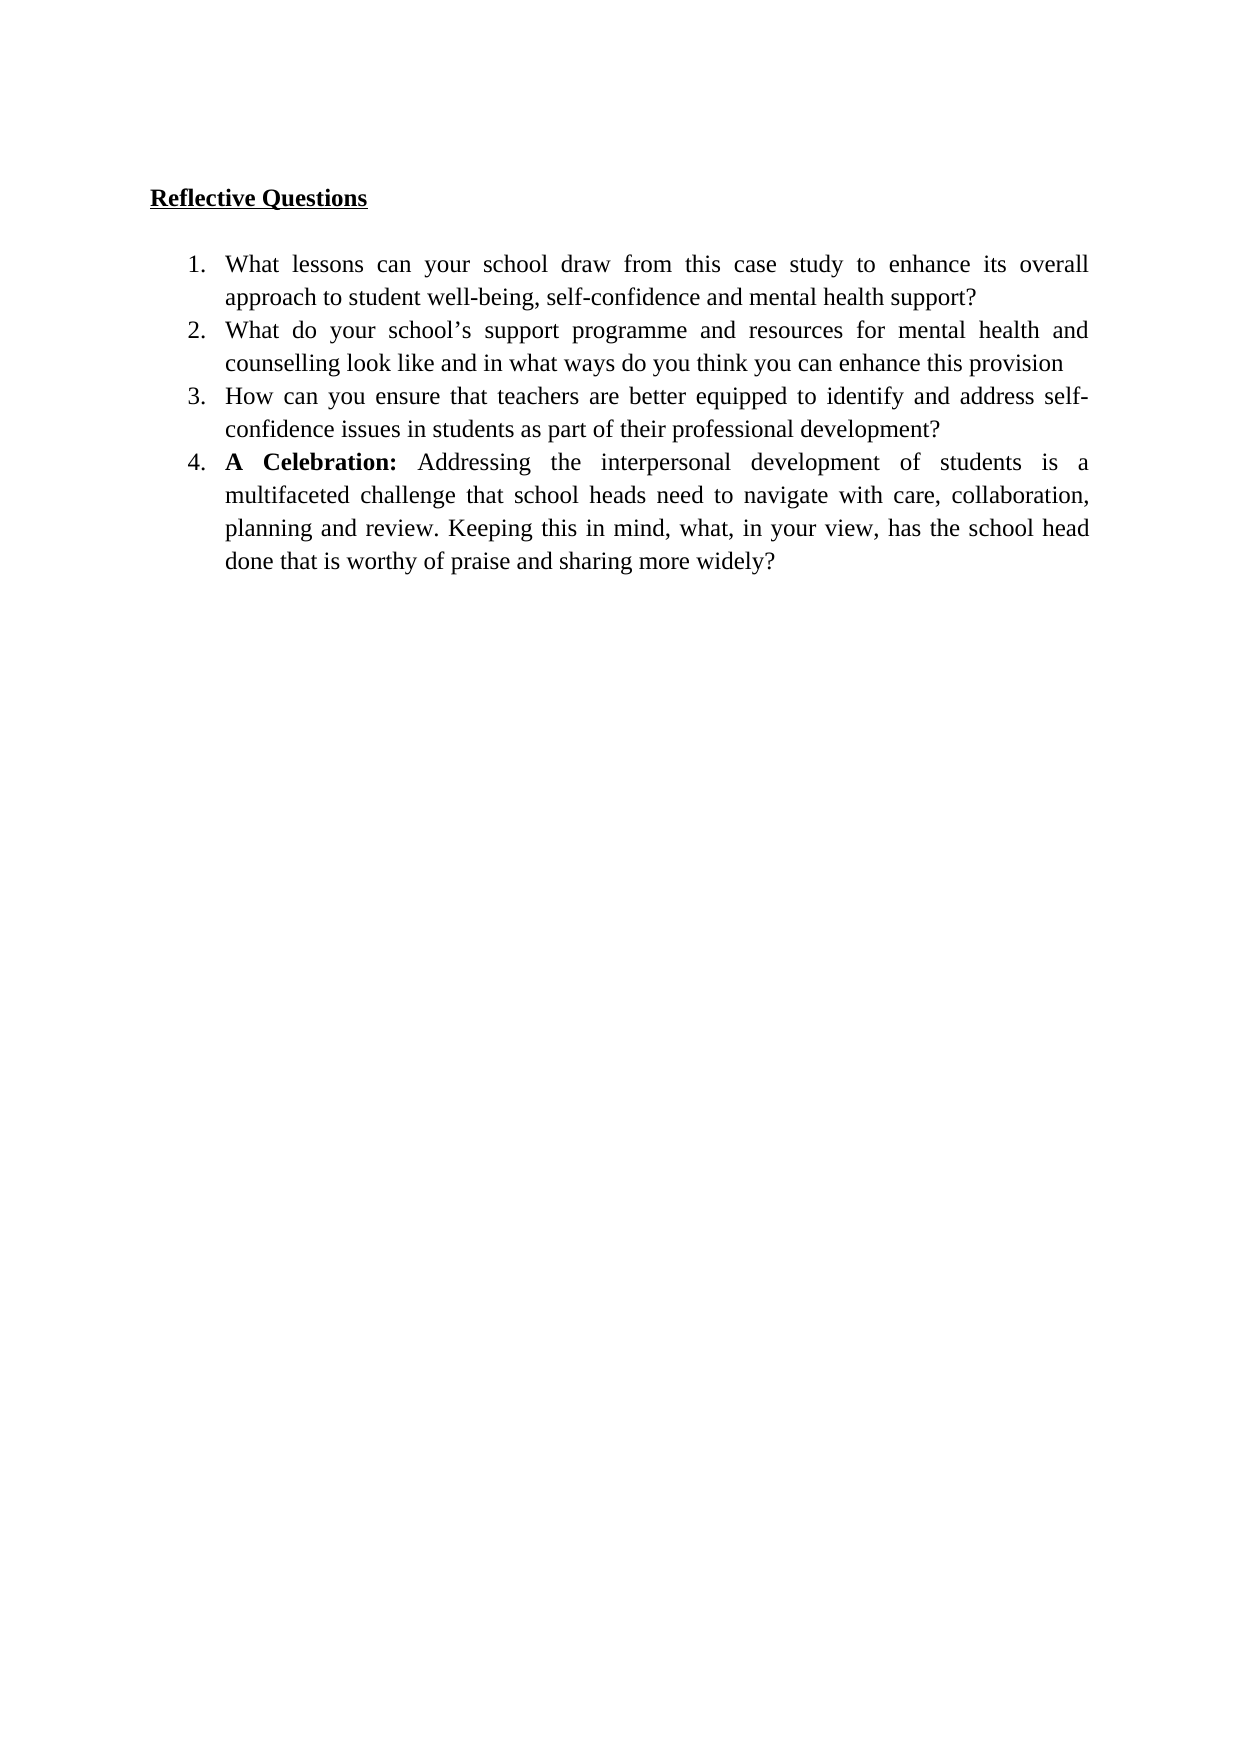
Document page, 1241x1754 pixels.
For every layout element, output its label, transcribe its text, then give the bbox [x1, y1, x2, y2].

list How can you ensure that teachers are better equipped to identify and address self-confidence issues in students as part of their professional development? [187, 381, 1090, 443]
text Reflective Questions [150, 183, 1090, 212]
list What do your school’s support programme and resources for mental health and counselling look like and in what ways do you think you can enhance this provision [187, 315, 1090, 377]
list A Celebration: Addressing the interpersonal development of students is a multifaceted challenge that school heads need to navigate with care, collaboration, planning and review. Keeping this in mind, what, in your view, has the school head done that is worthy of praise and sharing more widely? [187, 447, 1090, 575]
list What lessons can your school draw from this case study to enhance its overall approach to student well-being, self-confidence and mental health support? [187, 249, 1090, 311]
